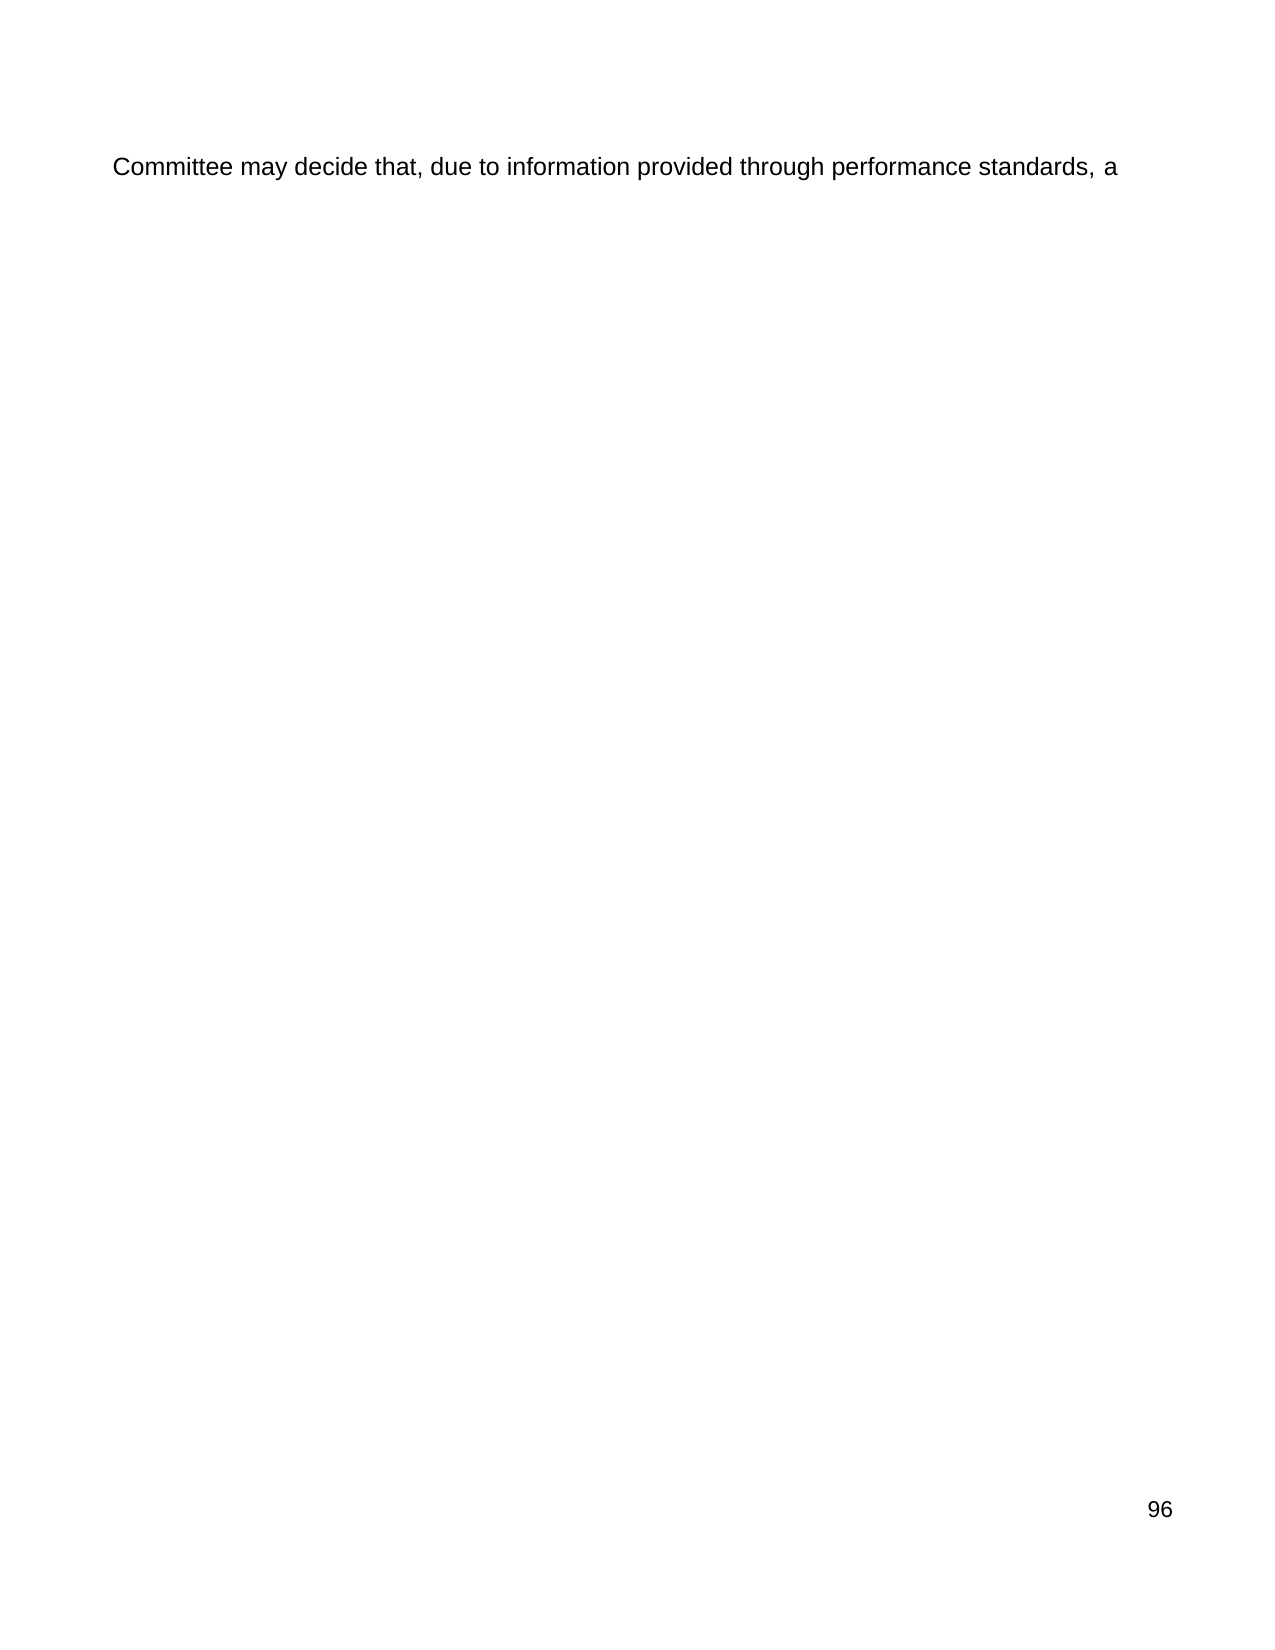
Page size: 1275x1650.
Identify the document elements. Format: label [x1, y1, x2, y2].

list [112, 152, 1156, 181]
